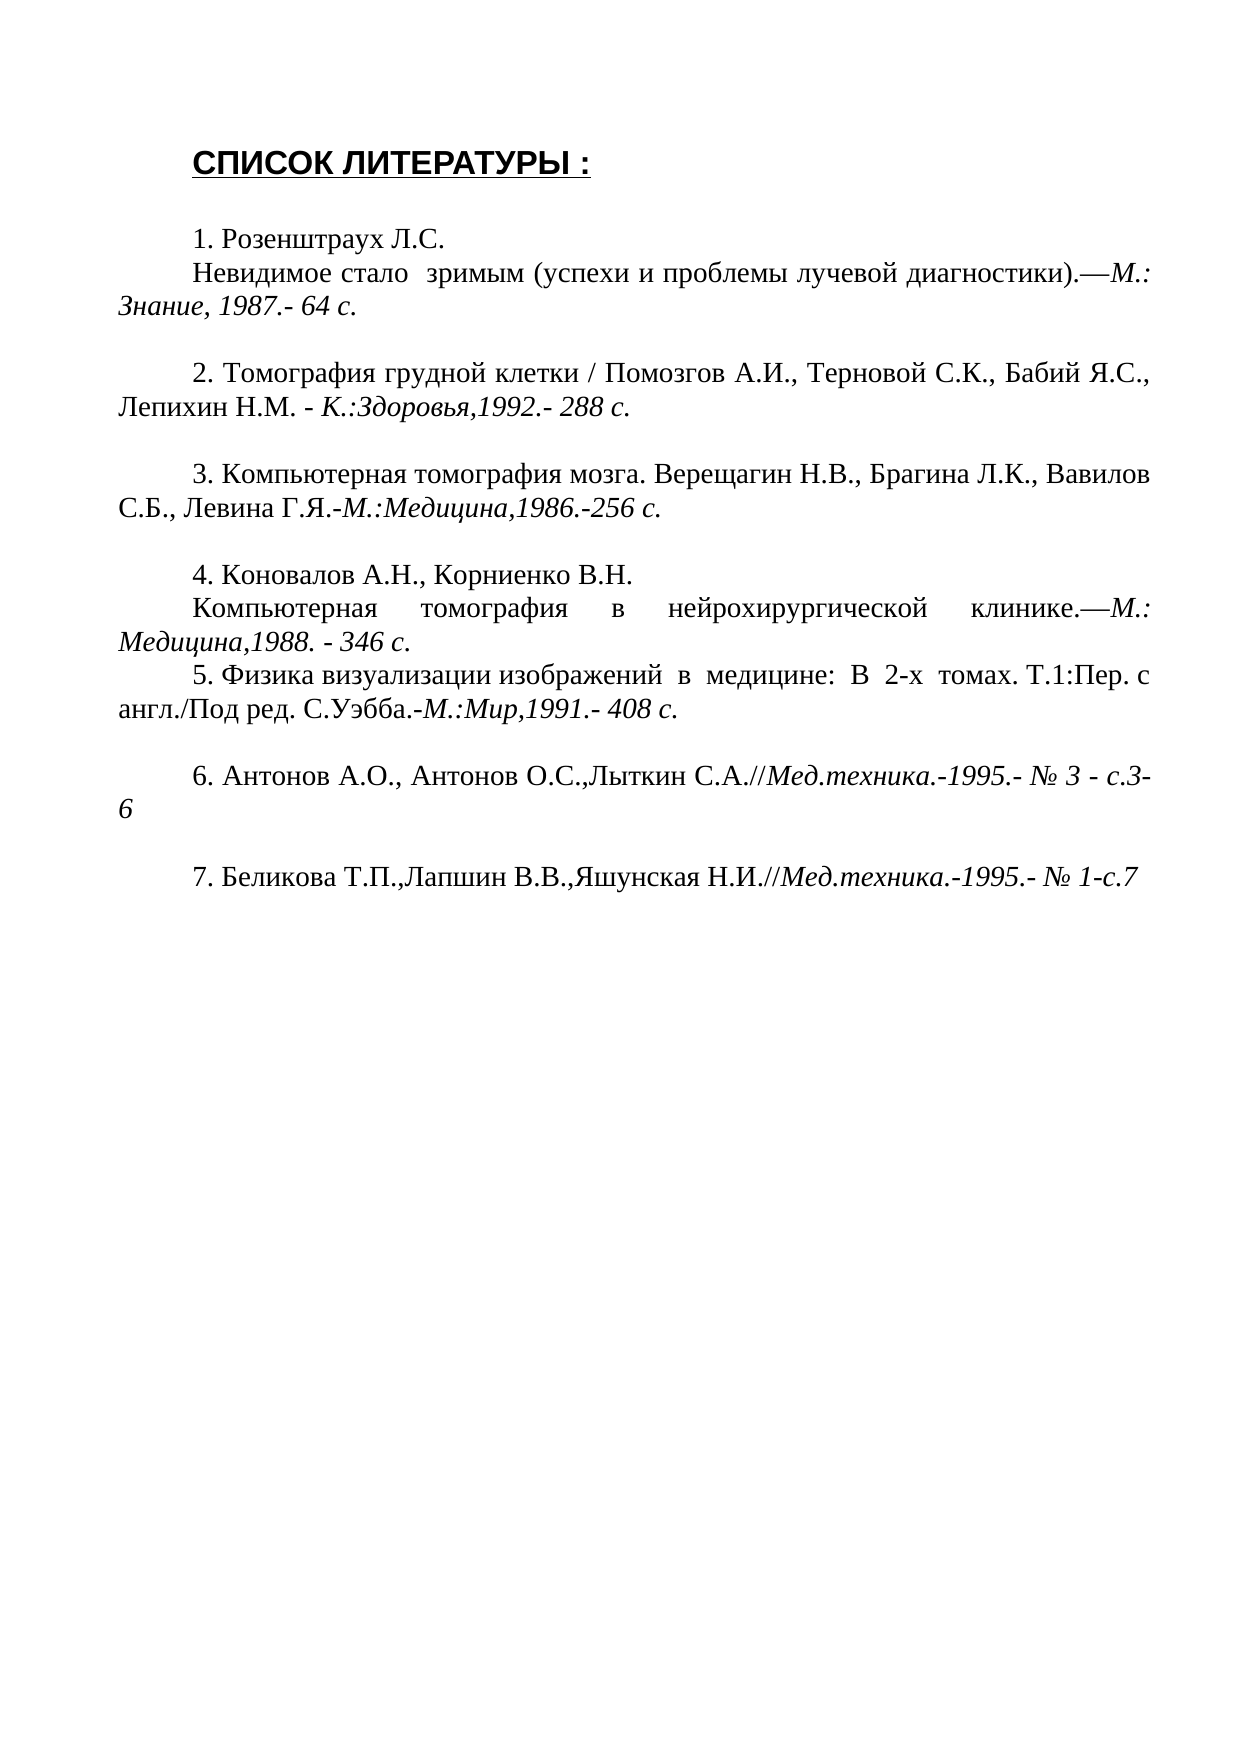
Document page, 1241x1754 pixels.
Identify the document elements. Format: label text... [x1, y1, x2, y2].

text 1. Розенштраух Л.С. [118, 221, 1152, 255]
text 6. Антонов А.О., Антонов О.С.,Лыткин С.А.//Мед.техника.-1995.- № 3 - с.3-6 [118, 758, 1152, 825]
text СПИСОК ЛИТЕРАТУРЫ : [118, 143, 1152, 182]
text 7. Беликова Т.П.,Лапшин В.В.,Яшунская Н.И.//Мед.техника.-1995.- № 1-с.7 [118, 859, 1152, 892]
text Компьютерная томография в нейрохирургической клинике.—М.: Медицина,1988. - 346 с. [118, 590, 1152, 657]
text 2. Томография грудной клетки / Помозгов А.И., Терновой С.К., Бабий Я.С., Лепихин Н.М. - К.:Здоровья,1992.- 288 с. [118, 356, 1152, 423]
text Невидимое стало зримым (успехи и проблемы лучевой диагностики).—М.: Знание, 1987.- 64 с. [118, 255, 1152, 322]
text 5. Физика визуализации изображений в медицине: В 2-х томах. Т.1:Пер. с англ./Под ред. С.Уэбба.-М.:Мир,1991.- 408 с. [118, 657, 1152, 724]
text 4. Коновалов А.Н., Корниенко В.Н. [118, 557, 1152, 590]
text 3. Компьютерная томография мозга. Верещагин Н.В., Брагина Л.К., Вавилов С.Б., Левина Г.Я.-М.:Медицина,1986.-256 с. [118, 456, 1152, 523]
